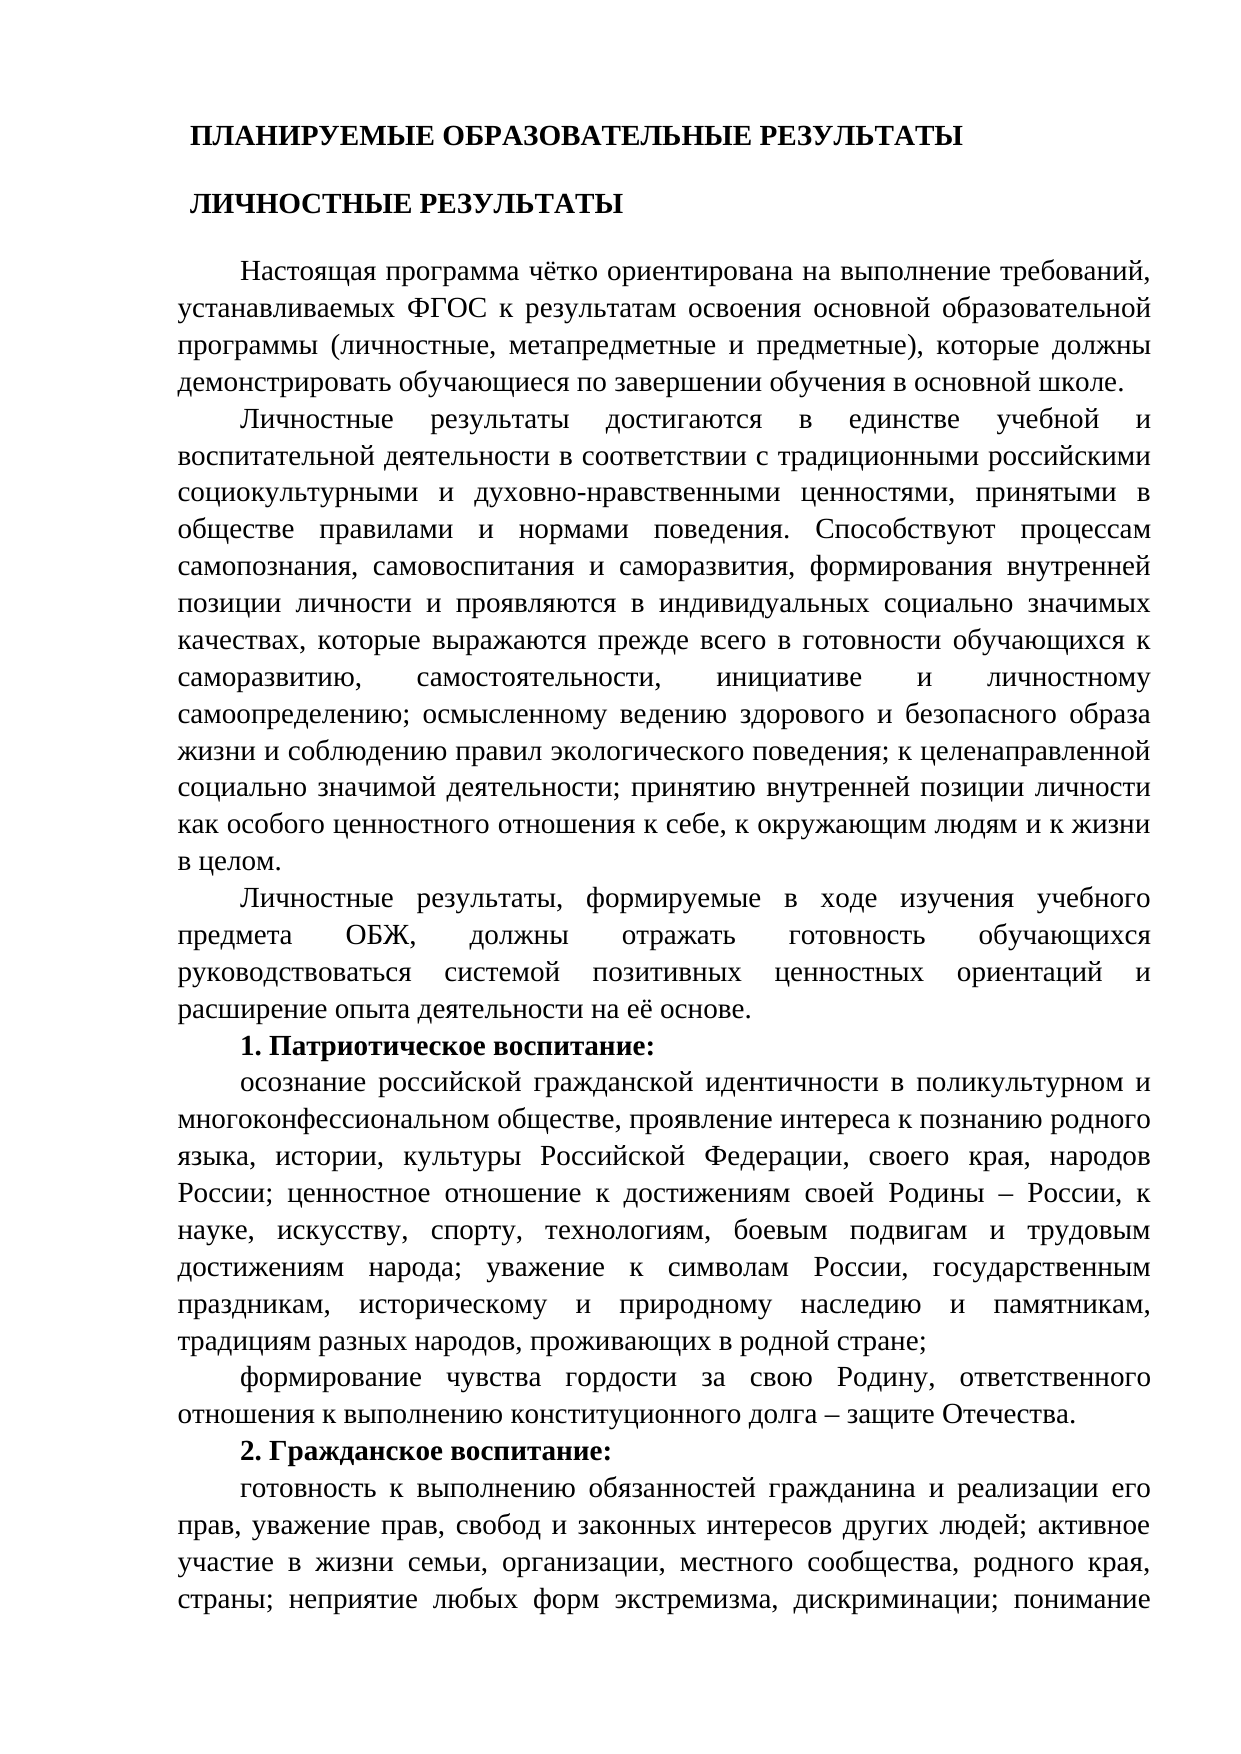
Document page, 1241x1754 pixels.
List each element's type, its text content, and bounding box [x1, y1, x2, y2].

text 1. Патриотическое воспитание: [177, 1028, 1152, 1061]
text Настоящая программа чётко ориентирована на выполнение требований, устанавливаемых ФГОС к результатам освоения основной образовательной программы (личностные, метапредметные и предметные), которые должны демонстрировать обучающиеся по завершении обучения в основной школе. [177, 253, 1152, 397]
text ЛИЧНОСТНЫЕ РЕЗУЛЬТАТЫ [190, 186, 1152, 219]
text формирование чувства гордости за свою Родину, ответственного отношения к выполнению конституционного долга – защите Отечества. [177, 1359, 1152, 1430]
text Личностные результаты достигаются в единстве учебной и воспитательной деятельности в соответствии с традиционными российскими социокультурными и духовно-нравственными ценностями, принятыми в обществе правилами и нормами поведения. Способствуют процессам самопознания, самовоспитания и саморазвития, формирования внутренней позиции личности и проявляются в индивидуальных социально значимых качествах, которые выражаются прежде всего в готовности обучающихся к саморазвитию, самостоятельности, инициативе и личностному самоопределению; осмысленному ведению здорового и безопасного образа жизни и соблюдению правил экологического поведения; к целенаправленной социально значимой деятельности; принятию внутренней позиции личности как особого ценностного отношения к себе, к окружающим людям и к жизни в целом. [177, 401, 1152, 877]
text Личностные результаты, формируемые в ходе изучения учебного предмета ОБЖ, должны отражать готовность обучающихся руководствоваться системой позитивных ценностных ориентаций и расширение опыта деятельности на её основе. [177, 880, 1152, 1024]
text осознание российской гражданской идентичности в поликультурном и многоконфессиональном обществе, проявление интереса к познанию родного языка, истории, культуры Российской Федерации, своего края, народов России; ценностное отношение к достижениям своей Родины – России, к науке, искусству, спорту, технологиям, боевым подвигам и трудовым достижениям народа; уважение к символам России, государственным праздникам, историческому и природному наследию и памятникам, традициям разных народов, проживающих в родной стране; [177, 1064, 1152, 1356]
text 2. Гражданское воспитание: [177, 1433, 1152, 1467]
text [177, 1470, 1152, 1614]
text ПЛАНИРУЕМЫЕ ОБРАЗОВАТЕЛЬНЫЕ РЕЗУЛЬТАТЫ [190, 118, 1152, 152]
